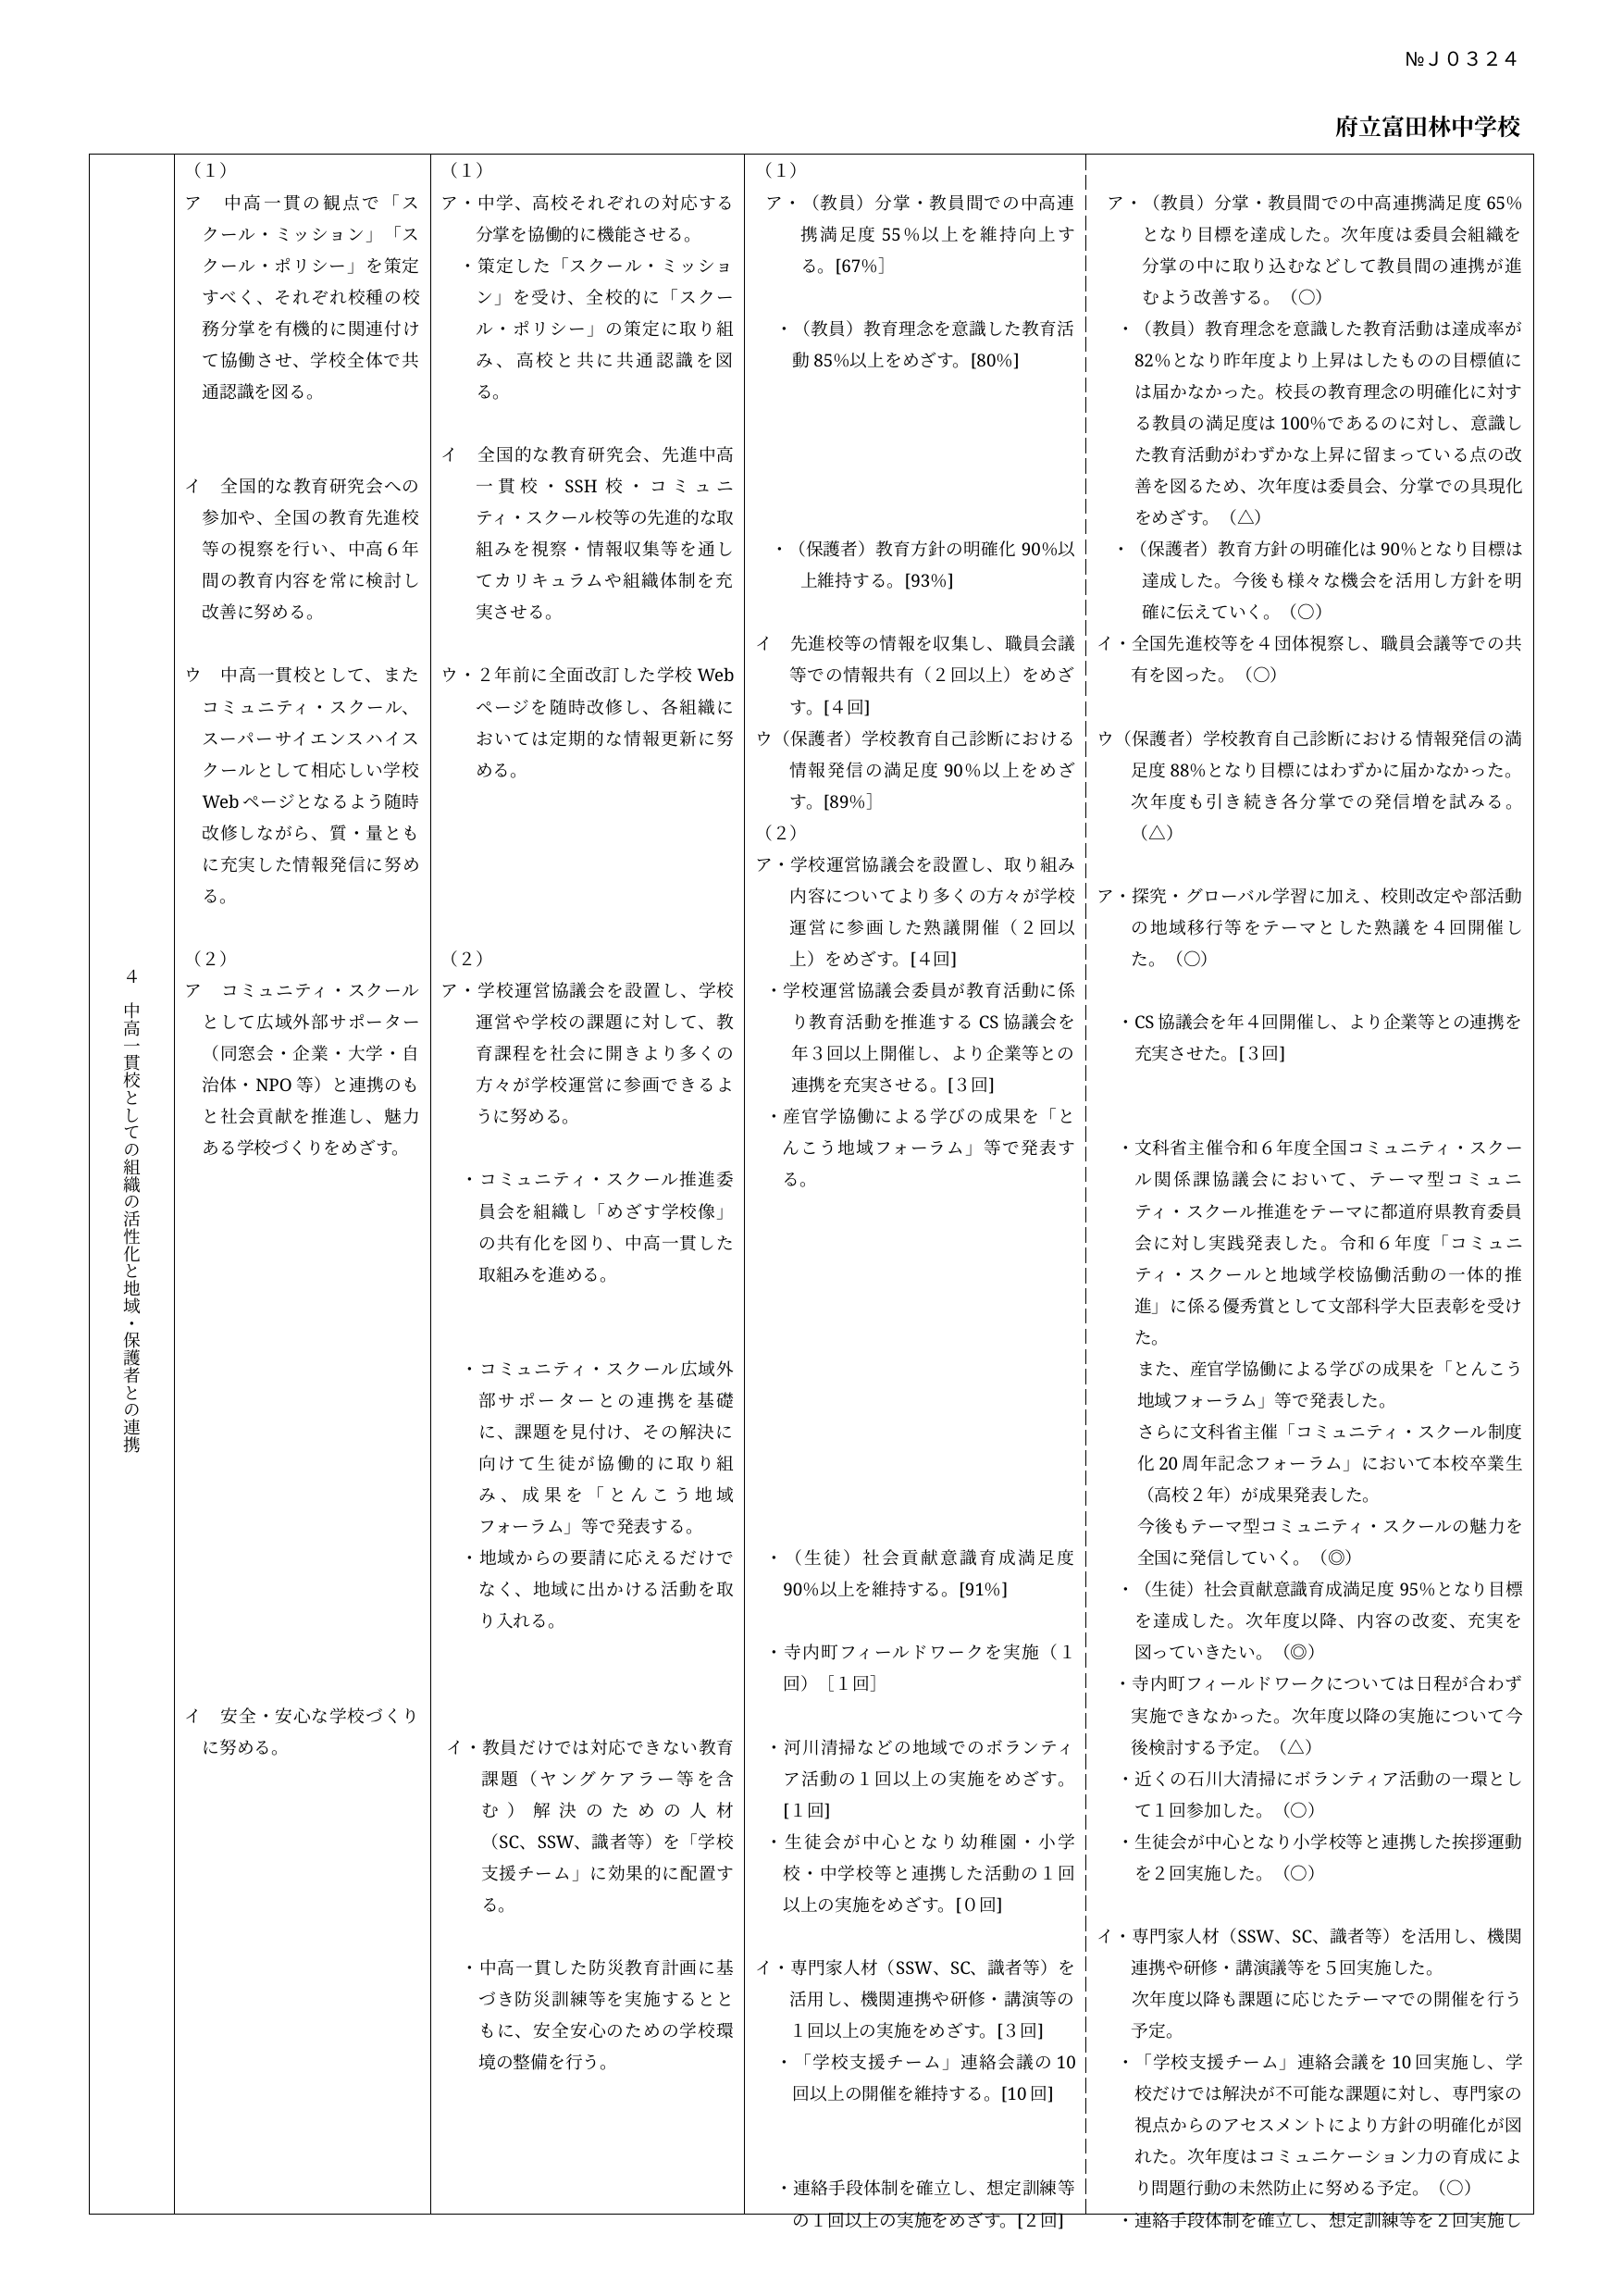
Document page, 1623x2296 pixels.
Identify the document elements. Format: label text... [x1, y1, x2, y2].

table_cell （１） ア・中学、高校それぞれの対応する分掌を協働的に機能させる。 ・策定した「スクール・ミッション」を受け、全校的に「スクール・ポリシー」の策定に取り組み、高校と共に共通認識を図る。 イ 全国的な教育研究会、先進中高一貫校・SSH校・コミュニティ・スクール校等の先進的な取組みを視察・情報収集等を通してカリキュラムや組織体制を充実させる。 ウ・２年前に全面改訂した学校Webページを随時改修し、各組織においては定期的な情報更新に努める。 （２） ア・学校運営協議会を設置し、学校運営や学校の課題に対して、教育課程を社会に開きより多くの方々が学校運営に参画できるように努める。 ・コミュニティ・スクール推進委員会を組織し「めざす学校像」の共有化を図り、中高一貫した取組みを進める。 ・コミュニティ・スクール広域外部サポーターとの連携を基礎に、課題を見付け、その解決に向けて生徒が協働的に取り組み、成果を「とんこう地域フォーラム」等で発表する。 ・地域からの要請に応えるだけでなく、地域に出かける活動を取り入れる。 イ・教員だけでは対応できない教育課題（ヤングケアラー等を含む）解決のための人材（SC、SSW、識者等）を「学校支援チーム」に効果的に配置する。 ・中高一貫した防災教育計画に基づき防災訓練等を実施するとともに、安全安心のための学校環境の整備を行う。 [431, 155, 744, 2214]
table_cell ４ 中高一貫校としての組織の活性化と地域・保護者との連携 [90, 155, 174, 2214]
table_cell ア・（教員）分掌・教員間での中高連携満足度65％となり目標を達成した。次年度は委員会組織を分掌の中に取り込むなどして教員間の連携が進むよう改善する。（○） ・（教員）教育理念を意識した教育活動は達成率が82％となり昨年度より上昇はしたものの目標値には届かなかった。校長の教育理念の明確化に対する教員の満足度は100％であるのに対し、意識した教育活動がわずかな上昇に留まっている点の改善を図るため、次年度は委員会、分掌での具現化をめざす。（△） ・（保護者）教育方針の明確化は90％となり目標は達成した。今後も様々な機会を活用し方針を明確に伝えていく。（○） イ・全国先進校等を４団体視察し、職員会議等での共有を図った。（○） ウ（保護者）学校教育自己診断における情報発信の満足度88％となり目標にはわずかに届かなかった。次年度も引き続き各分掌での発信増を試みる。（△） ア・探究・グローバル学習に加え、校則改定や部活動の地域移行等をテーマとした熟議を４回開催した。（○） ・CS協議会を年４回開催し、より企業等との連携を充実させた。[３回] ・文科省主催令和６年度全国コミュニティ・スクール関係課協議会において、テーマ型コミュニティ・スクール推進をテーマに都道府県教育委員会に対し実践発表した。令和６年度「コミュニティ・スクールと地域学校協働活動の一体的推進」に係る優秀賞として文部科学大臣表彰を受けた。 また、産官学協働による学びの成果を「とんこう地域フォーラム」等で発表した。 さらに文科省主催「コミュニティ・スクール制度化20周年記念フォーラム」において本校卒業生（高校２年）が成果発表した。 今後もテーマ型コミュニティ・スクールの魅力を全国に発信していく。（◎） ・（生徒）社会貢献意識育成満足度95％となり目標を達成した。次年度以降、内容の改変、充実を図っていきたい。（◎） ・寺内町フィールドワークについては日程が合わず実施できなかった。次年度以降の実施について今後検討する予定。（△） ・近くの石川大清掃にボランティア活動の一環として１回参加した。（○） ・生徒会が中心となり小学校等と連携した挨拶運動を２回実施した。（○） イ・専門家人材（SSW、SC、識者等）を活用し、機関連携や研修・講演議等を５回実施した。 次年度以降も課題に応じたテーマでの開催を行う予定。 ・「学校支援チーム」連絡会議を10回実施し、学校だけでは解決が不可能な課題に対し、専門家の視点からのアセスメントにより方針の明確化が図れた。次年度はコミュニケーション力の育成により問題行動の未然防止に努める予定。（○） ・連絡手段体制を確立し、想定訓練等を２回実施した。（○） [1086, 155, 1533, 2214]
table_cell （１） ア・（教員）分掌・教員間での中高連携満足度55％以上を維持向上する。[67％］ ・（教員）教育理念を意識した教育活動85％以上をめざす。[80％] ・（保護者）教育方針の明確化 90％以上維持する。[93％] イ 先進校等の情報を収集し、職員会議等での情報共有（２回以上）をめざす。[４回] ウ（保護者）学校教育自己診断における情報発信の満足度90％以上をめざす。[89％］ （２） ア・学校運営協議会を設置し、取り組み内容についてより多くの方々が学校運営に参画した熟議開催（２回以上）をめざす。[４回] ・学校運営協議会委員が教育活動に係り教育活動を推進するCS協議会を年３回以上開催し、より企業等との連携を充実させる。[３回] ・産官学協働による学びの成果を「とんこう地域フォーラム」等で発表する。 ・（生徒）社会貢献意識育成満足度90％以上を維持する。[91％] ・寺内町フィールドワークを実施（１回）［１回］ ・河川清掃などの地域でのボランティア活動の１回以上の実施をめざす。[１回] ・生徒会が中心となり幼稚園・小学校・中学校等と連携した活動の１回以上の実施をめざす。[０回] イ・専門家人材（SSW、SC、識者等）を活用し、機関連携や研修・講演等の１回以上の実施をめざす。[３回] ・「学校支援チーム」連絡会議の10回以上の開催を維持する。[10回] ・連絡手段体制を確立し、想定訓練等の１回以上の実施をめざす。[２回] [745, 155, 1086, 2214]
table_cell （１） ア 中高一貫の観点で「スクール・ミッション」「スクール・ポリシー」を策定すべく、それぞれ校種の校務分掌を有機的に関連付けて協働させ、学校全体で共通認識を図る。 イ 全国的な教育研究会への参加や、全国の教育先進校等の視察を行い、中高６年間の教育内容を常に検討し改善に努める。 ウ 中高一貫校として、またコミュニティ・スクール、スーパーサイエンスハイスクールとして相応しい学校Webページとなるよう随時改修しながら、質・量ともに充実した情報発信に努める。 （２） ア コミュニティ・スクールとして広域外部サポーター（同窓会・企業・大学・自治体・NPO等）と連携のもと社会貢献を推進し、魅力ある学校づくりをめざす。 イ 安全・安心な学校づくりに努める。 [175, 155, 430, 2214]
